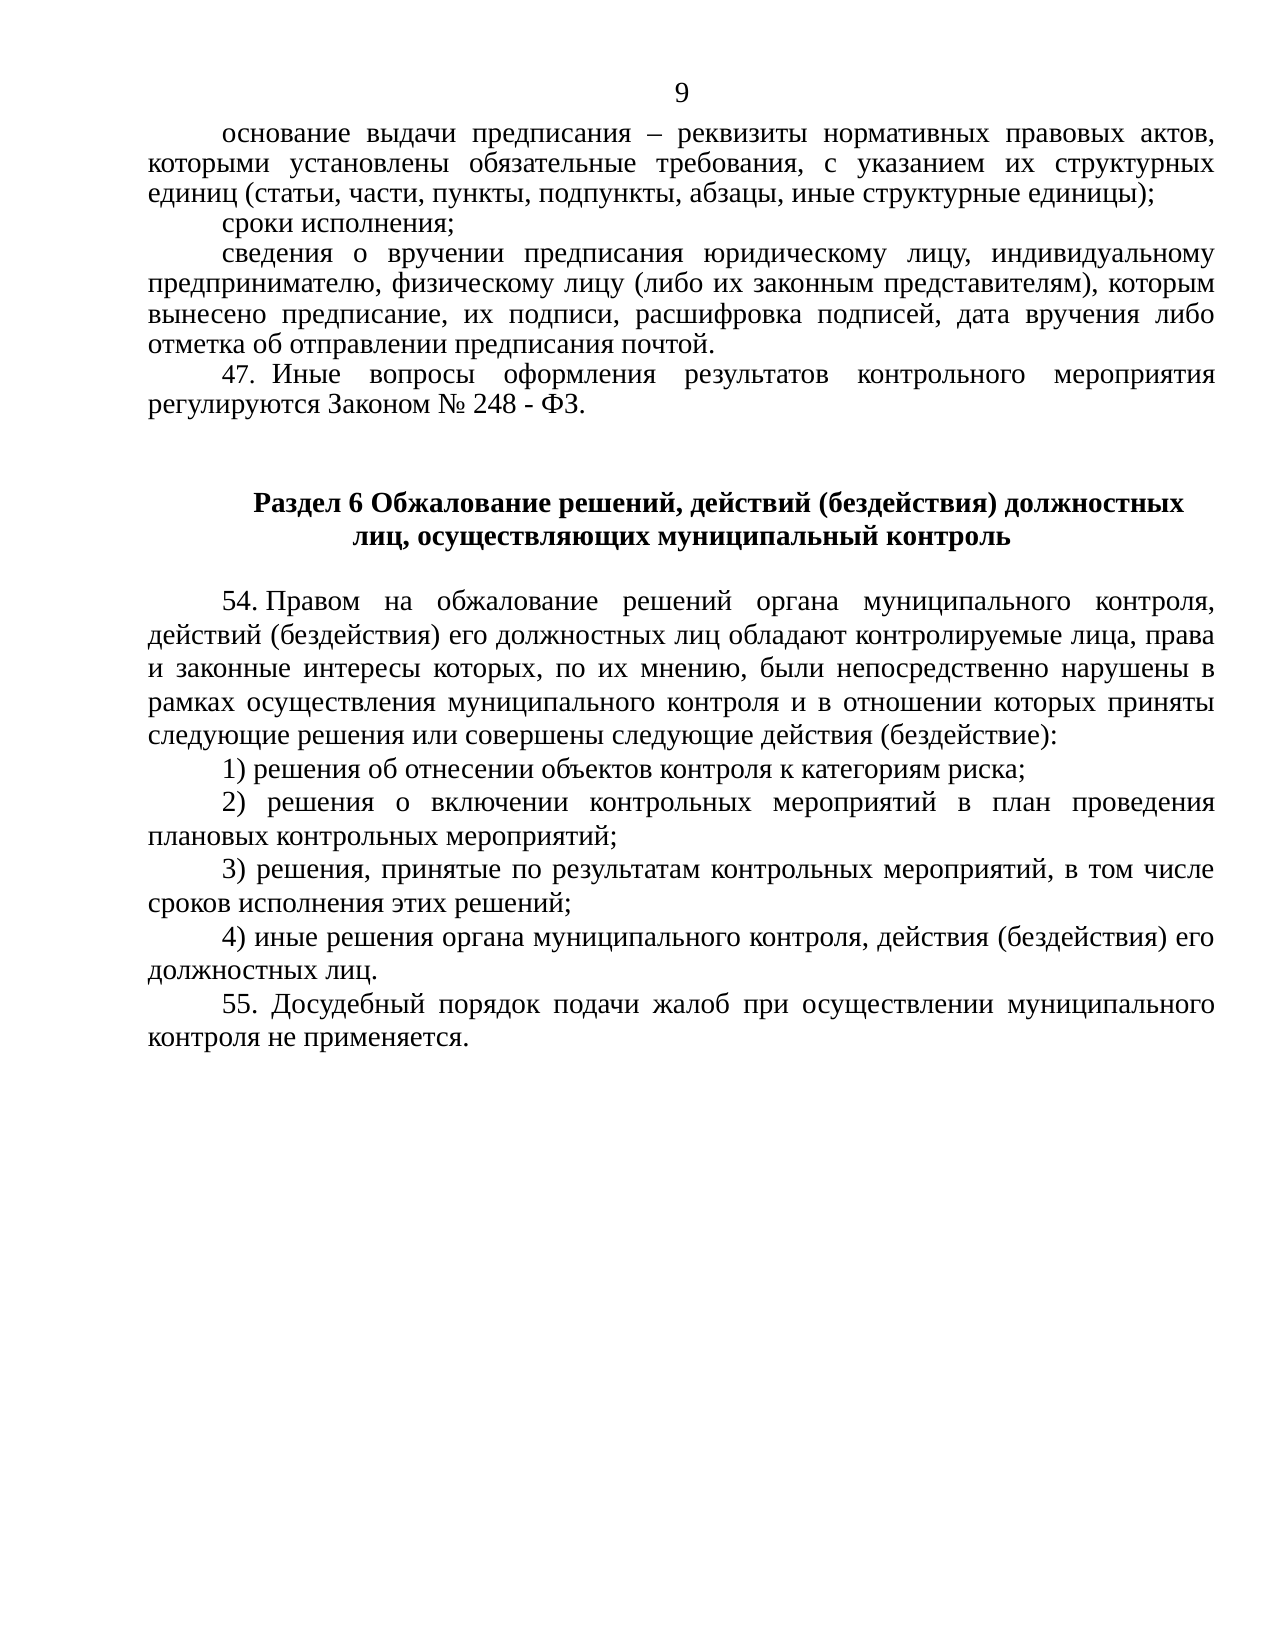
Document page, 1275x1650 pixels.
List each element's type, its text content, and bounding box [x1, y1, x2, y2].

text сроки исполнения; [148, 209, 1216, 239]
text 3) решения, принятые по результатам контрольных мероприятий, в том числе сроков исполнения этих решений; [148, 852, 1216, 919]
text 2) решения о включении контрольных мероприятий в план проведения плановых контрольных мероприятий; [148, 784, 1216, 852]
text Раздел 6 Обжалование решений, действий (бездействия) должностных лиц, осуществляющих муниципальный контроль [148, 485, 1216, 552]
text 54. Правом на обжалование решений органа муниципального контроля, действий (бездействия) его должностных лиц обладают контролируемые лица, права и законные интересы которых, по их мнению, были непосредственно нарушены в рамках осуществления муниципального контроля и в отношении которых приняты следующие решения или совершены следующие действия (бездействие): [148, 583, 1216, 751]
text сведения о вручении предписания юридическому лицу, индивидуальному предпринимателю, физическому лицу (либо их законным представителям), которым вынесено предписание, их подписи, расшифровка подписей, дата вручения либо отметка об отправлении предписания почтой. [148, 239, 1216, 359]
text 1) решения об отнесении объектов контроля к категориям риска; [148, 751, 1216, 784]
text 4) иные решения органа муниципального контроля, действия (бездействия) его должностных лиц. [148, 919, 1216, 986]
text основание выдачи предписания – реквизиты нормативных правовых актов, которыми установлены обязательные требования, с указанием их структурных единиц (статьи, части, пункты, подпункты, абзацы, иные структурные единицы); [148, 118, 1216, 209]
list Иные вопросы оформления результатов контрольного мероприятия регулируются Законом № 248 - ФЗ. [148, 359, 1216, 420]
text 55. Досудебный порядок подачи жалоб при осуществлении муниципального контроля не применяется. [148, 986, 1216, 1053]
